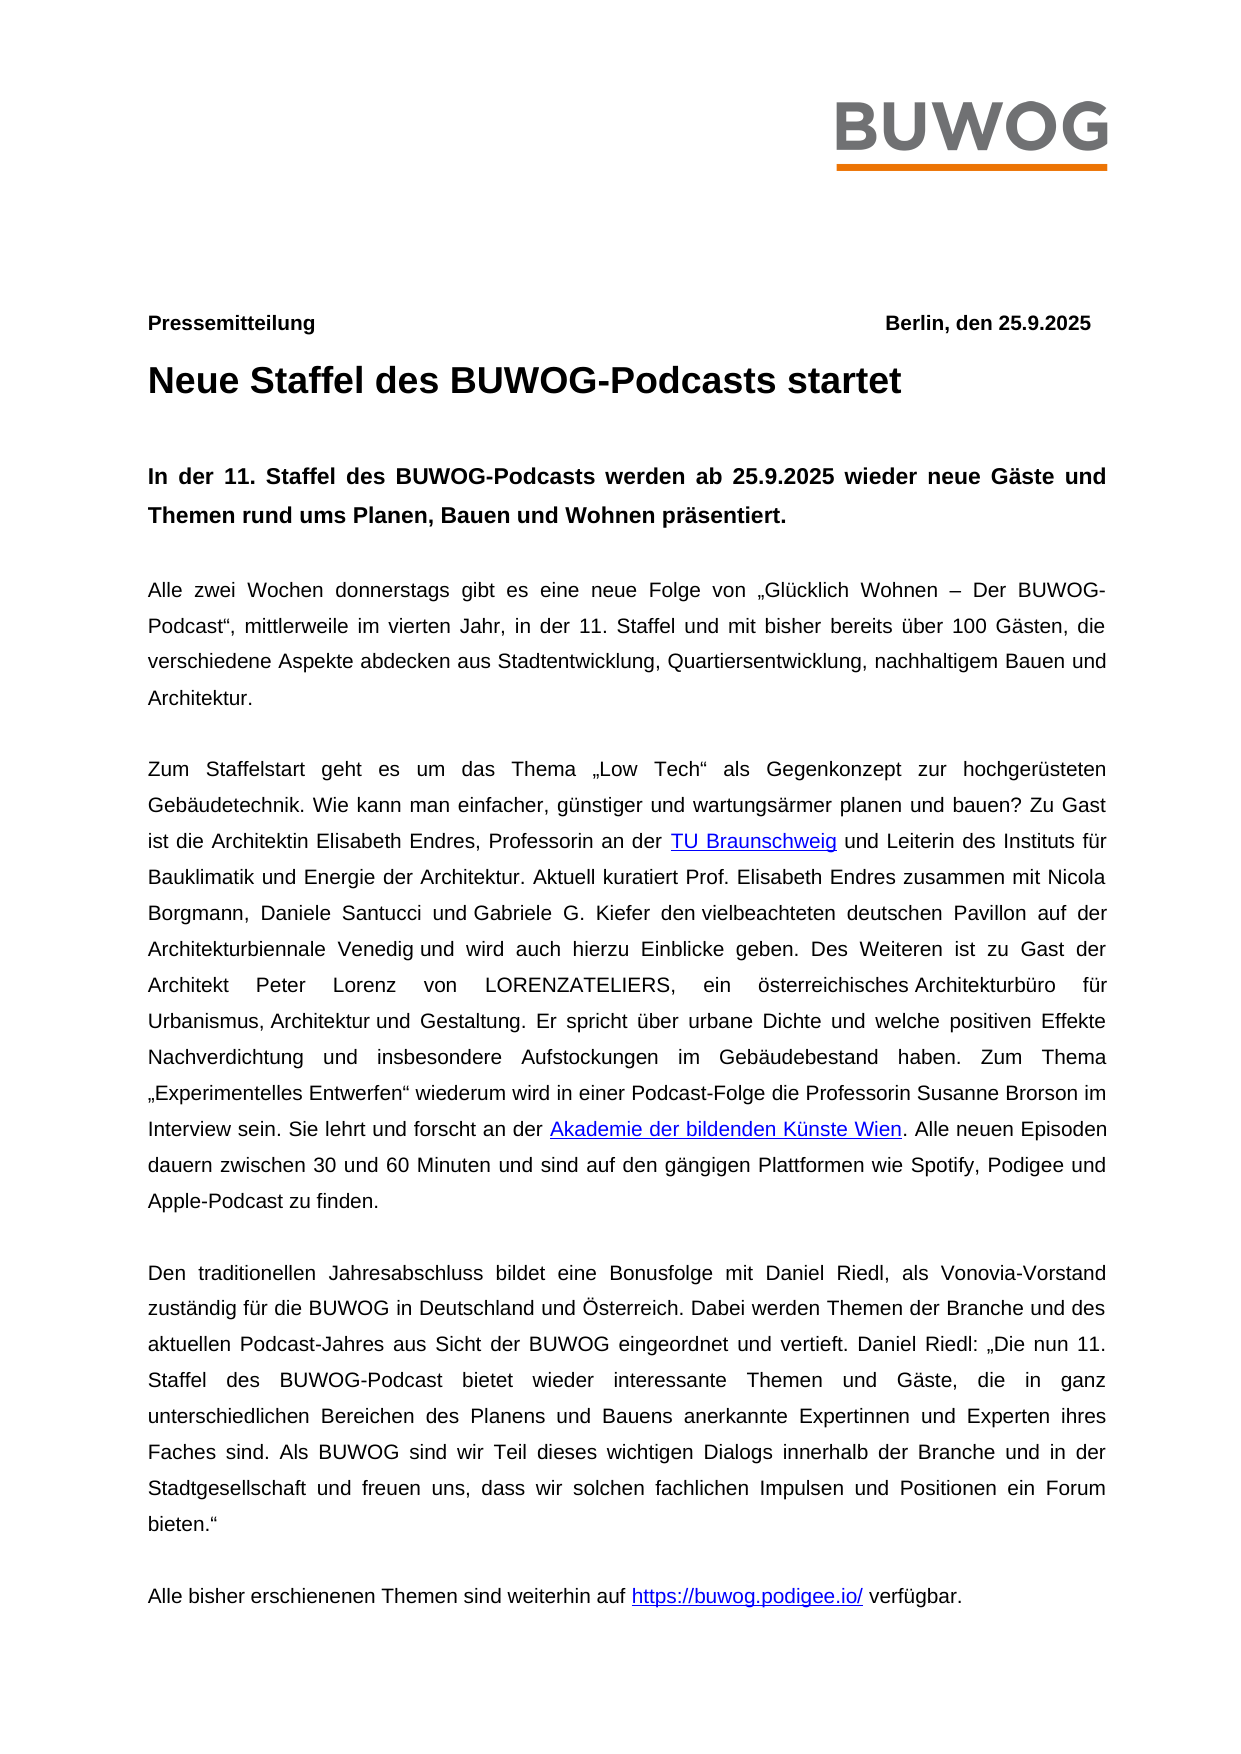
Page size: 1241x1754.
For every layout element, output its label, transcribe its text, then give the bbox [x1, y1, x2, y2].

text Pressemitteilung Berlin, den 25.9.2025 [148, 311, 1107, 334]
text Den traditionellen Jahresabschluss bildet eine Bonusfolge mit Daniel Riedl, als Vonovia-Vorstand zuständig für die BUWOG in Deutschland und Österreich. Dabei werden Themen der Branche und des aktuellen Podcast-Jahres aus Sicht der BUWOG eingeordnet und vertieft. Daniel Riedl: „Die nun 11. Staffel des BUWOG-Podcast bietet wieder interessante Themen und Gäste, die in ganz unterschiedlichen Bereichen des Planens und Bauens anerkannte Expertinnen und Experten ihres Faches sind. Als BUWOG sind wir Teil dieses wichtigen Dialogs innerhalb der Branche und in der Stadtgesellschaft und freuen uns, dass wir solchen fachlichen Impulsen und Positionen ein Forum bieten.“ [148, 1260, 1107, 1536]
text Alle zwei Wochen donnerstags gibt es eine neue Folge von „Glücklich Wohnen – Der BUWOG-Podcast“, mittlerweile im vierten Jahr, in der 11. Staffel und mit bisher bereits über 100 Gästen, die verschiedene Aspekte abdecken aus Stadtentwicklung, Quartiersentwicklung, nachhaltigem Bauen und Architektur. [148, 577, 1107, 709]
text Zum Staffelstart geht es um das Thema „Low Tech“ als Gegenkonzept zur hochgerüsteten Gebäudetechnik. Wie kann man einfacher, günstiger und wartungsärmer planen und bauen? Zu Gast ist die Architektin Elisabeth Endres, Professorin an der TU Braunschweig und Leiterin des Instituts für Bauklimatik und Energie der Architektur. Aktuell kuratiert Prof. Elisabeth Endres zusammen mit Nicola Borgmann, Daniele Santucci und Gabriele G. Kiefer den vielbeachteten deutschen Pavillon auf der Architekturbiennale Venedig und wird auch hierzu Einblicke geben. Des Weiteren ist zu Gast der Architekt Peter Lorenz von LORENZATELIERS, ein österreichisches Architekturbüro für Urbanismus, Architektur und Gestaltung. Er spricht über urbane Dichte und welche positiven Effekte Nachverdichtung und insbesondere Aufstockungen im Gebäudebestand haben. Zum Thema „Experimentelles Entwerfen“ wiederum wird in einer Podcast-Folge die Professorin Susanne Brorson im Interview sein. Sie lehrt und forscht an der Akademie der bildenden Künste Wien. Alle neuen Episoden dauern zwischen 30 und 60 Minuten und sind auf den gängigen Plattformen wie Spotify, Podigee und Apple-Podcast zu finden. [148, 757, 1107, 1212]
text Alle bisher erschienenen Themen sind weiterhin auf https://buwog.podigee.io/ verfügbar. [148, 1584, 1107, 1608]
text Neue Staffel des BUWOG-Podcasts startet [148, 358, 1107, 402]
text In der 11. Staffel des BUWOG-Podcasts werden ab 25.9.2025 wieder neue Gäste und Themen rund ums Planen, Bauen und Wohnen präsentiert. [148, 463, 1107, 528]
picture [836, 101, 1108, 171]
